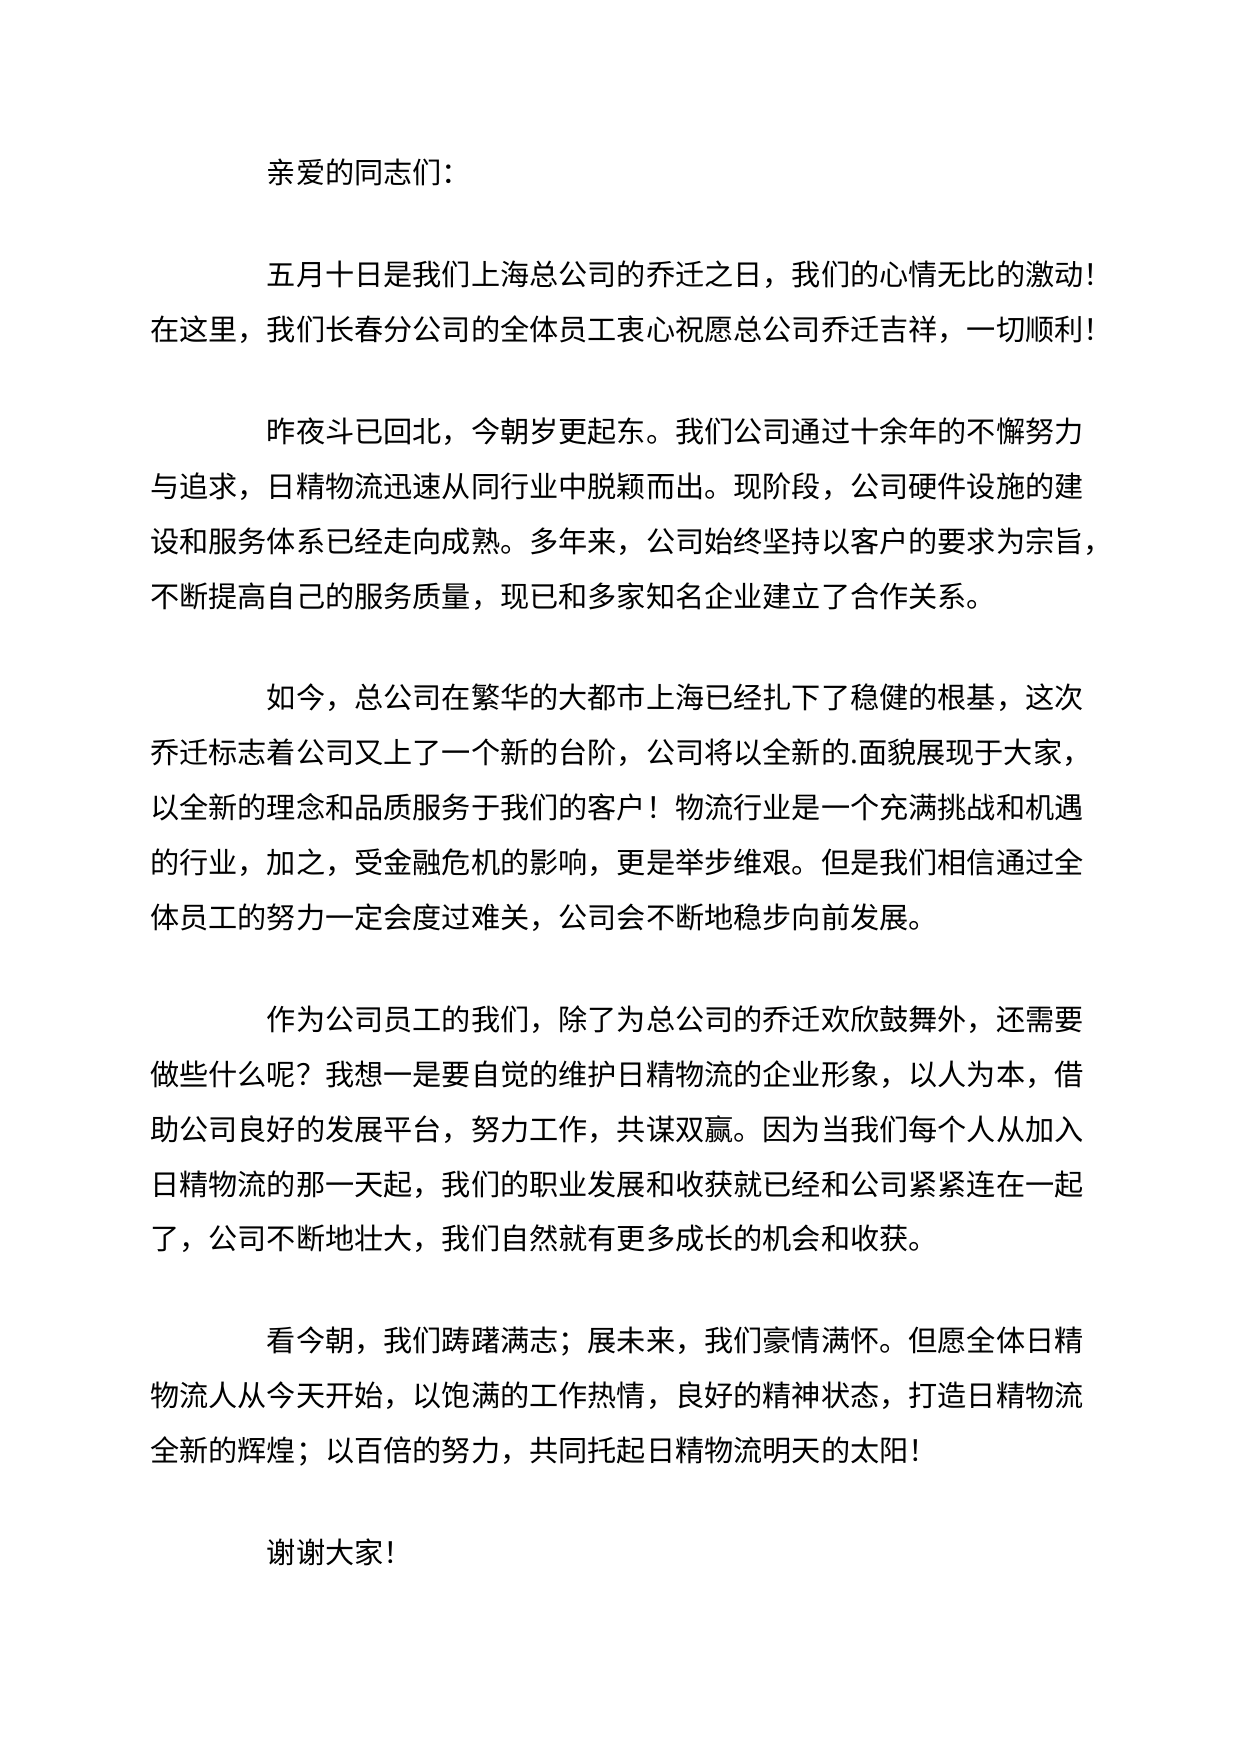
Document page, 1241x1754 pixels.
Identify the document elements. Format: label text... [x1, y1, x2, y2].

text 谢谢大家！ [150, 1529, 1090, 1572]
text 作为公司员工的我们，除了为总公司的乔迁欢欣鼓舞外，还需要做些什么呢？我想一是要自觉的维护日精物流的企业形象，以人为本，借助公司良好的发展平台，努力工作，共谋双赢。因为当我们每个人从加入日精物流的那一天起，我们的职业发展和收获就已经和公司紧紧连在一起了，公司不断地壮大，我们自然就有更多成长的机会和收获。 [150, 996, 1090, 1258]
text 亲爱的同志们： [150, 150, 1090, 192]
text 如今，总公司在繁华的大都市上海已经扎下了稳健的根基，这次乔迁标志着公司又上了一个新的台阶，公司将以全新的.面貌展现于大家，以全新的理念和品质服务于我们的客户！物流行业是一个充满挑战和机遇的行业，加之，受金融危机的影响，更是举步维艰。但是我们相信通过全体员工的努力一定会度过难关，公司会不断地稳步向前发展。 [150, 675, 1090, 937]
text 看今朝，我们踌躇满志；展未来，我们豪情满怀。但愿全体日精物流人从今天开始，以饱满的工作热情，良好的精神状态，打造日精物流全新的辉煌；以百倍的努力，共同托起日精物流明天的太阳！ [150, 1318, 1090, 1470]
text 五月十日是我们上海总公司的乔迁之日，我们的心情无比的激动！在这里，我们长春分公司的全体员工衷心祝愿总公司乔迁吉祥，一切顺利！ [150, 252, 1090, 349]
text 昨夜斗已回北，今朝岁更起东。我们公司通过十余年的不懈努力与追求，日精物流迅速从同行业中脱颖而出。现阶段，公司硬件设施的建设和服务体系已经走向成熟。多年来，公司始终坚持以客户的要求为宗旨，不断提高自己的服务质量，现已和多家知名企业建立了合作关系。 [150, 408, 1090, 615]
